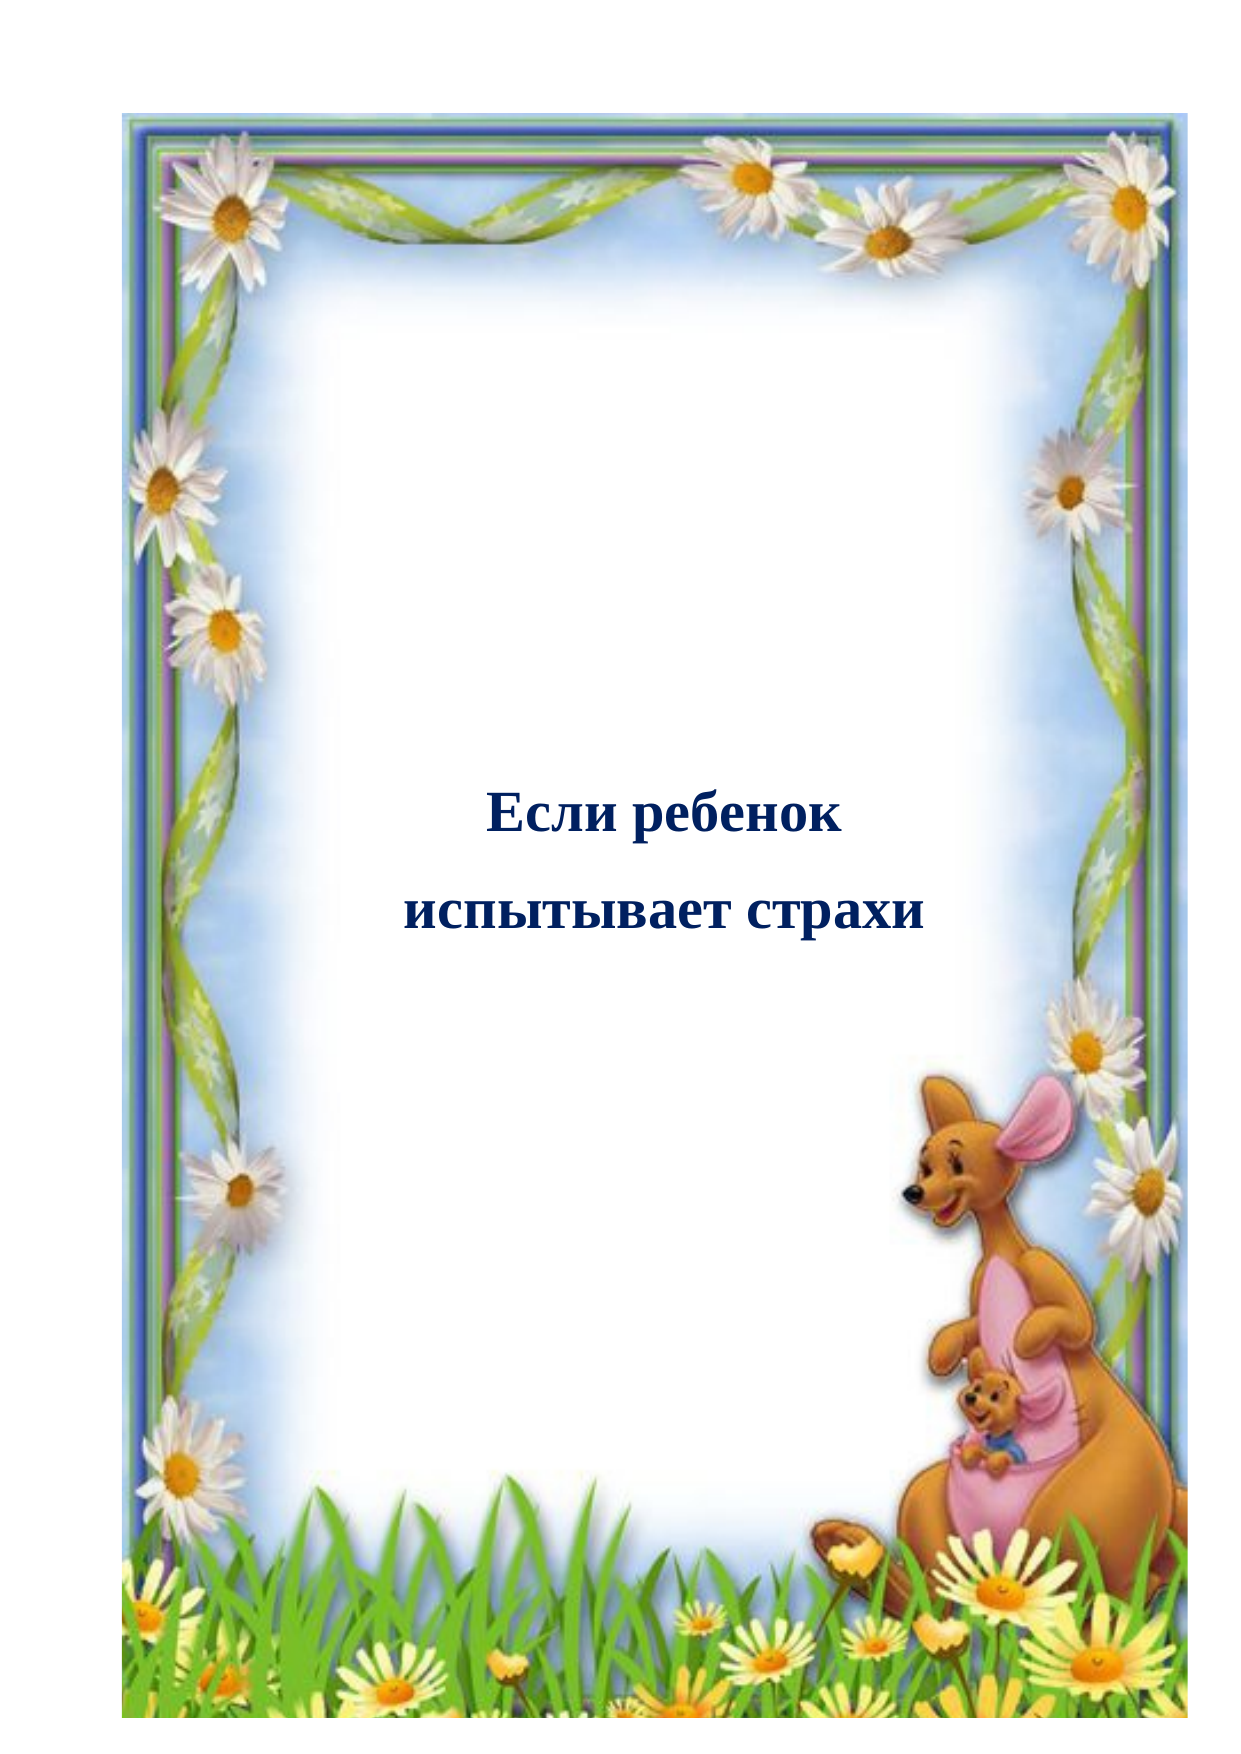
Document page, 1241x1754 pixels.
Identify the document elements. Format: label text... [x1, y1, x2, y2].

text испытывает страхи [177, 874, 1152, 941]
text Если ребенок [177, 776, 1152, 843]
picture [121, 113, 1188, 1718]
